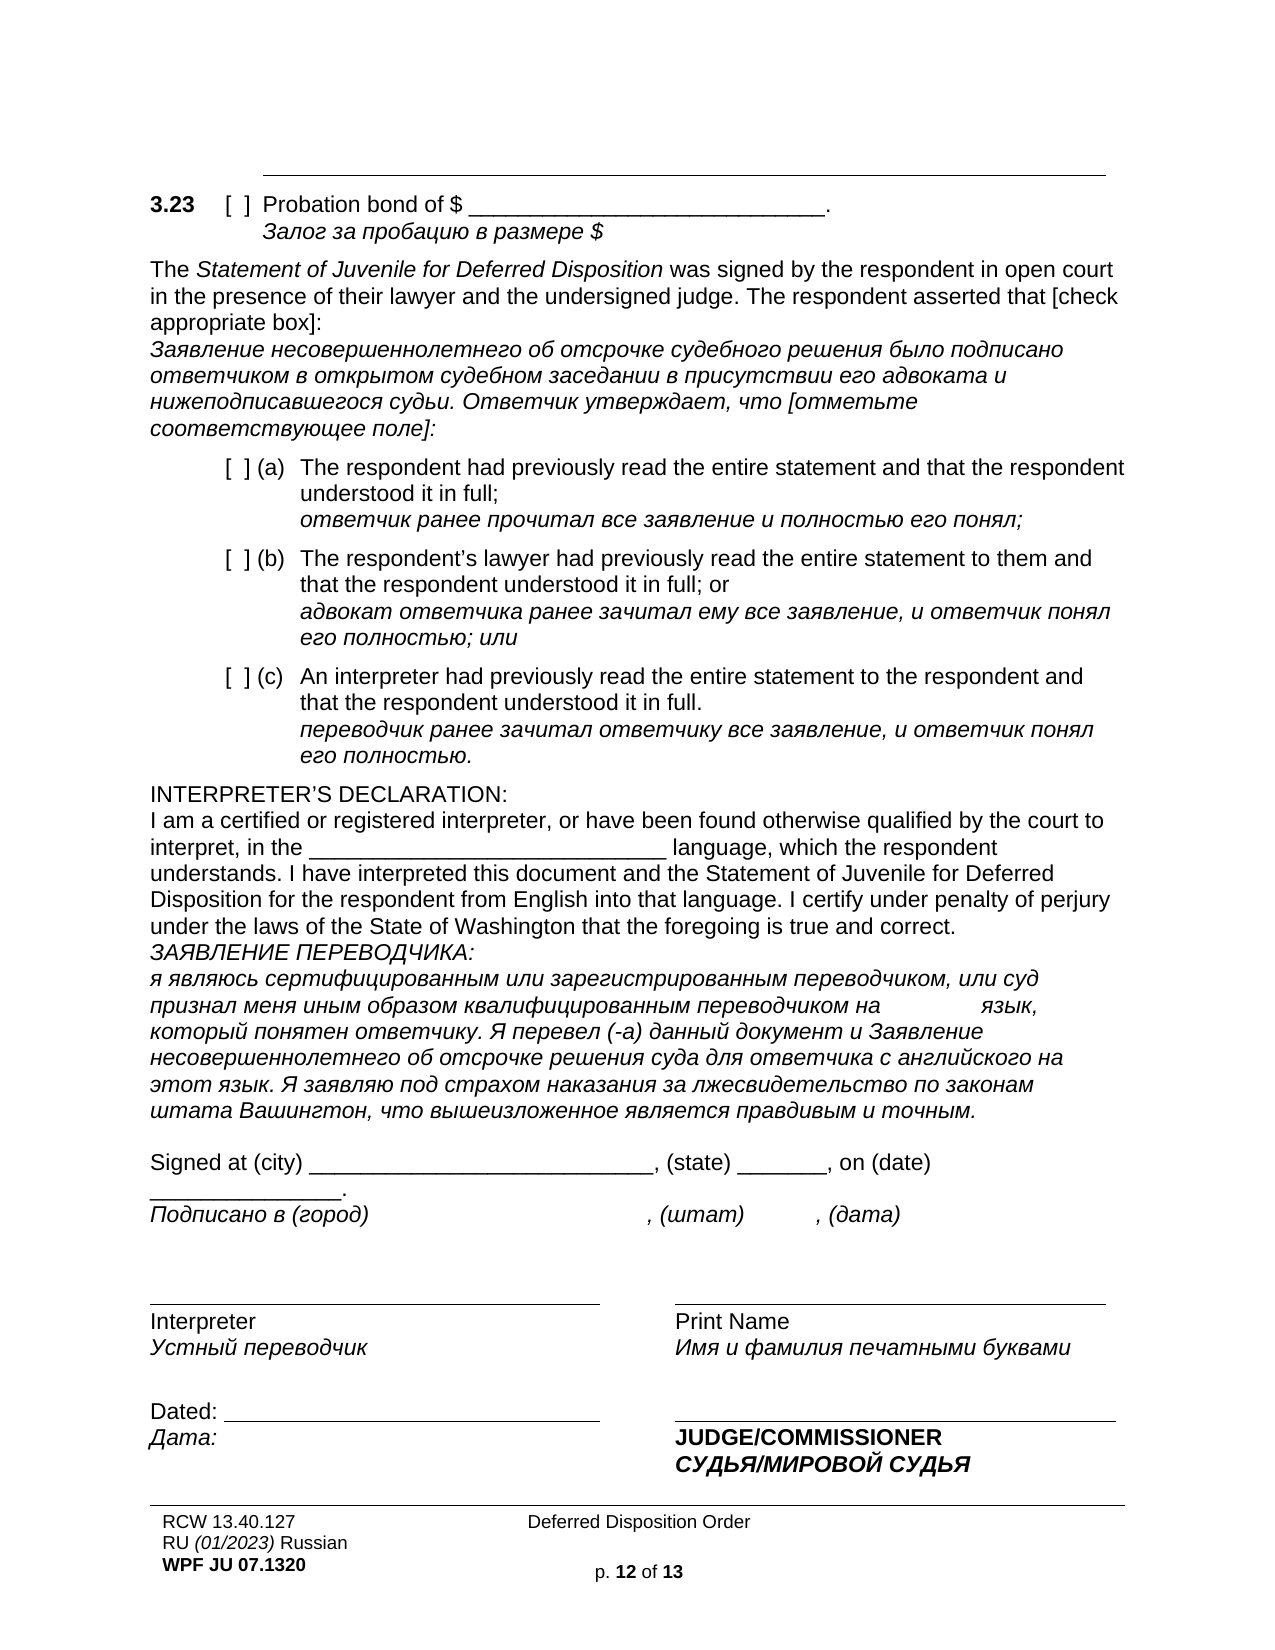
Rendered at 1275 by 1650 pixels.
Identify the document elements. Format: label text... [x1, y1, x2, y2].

text Залог за пробацию в размере $ [150, 218, 1125, 244]
text переводчик ранее зачитал ответчику все заявление, и ответчик понял его полностью. [225, 716, 1125, 768]
text The Statement of Juvenile for Deferred Disposition was signed by the respondent in open court in the presence of their lawyer and the undersigned judge. The respondent asserted that [check appropriate box]: [150, 256, 1125, 336]
text [ ] (c) An interpreter had previously read the entire statement to the respondent and that the respondent understood it in full. [225, 663, 1125, 716]
text [ ] (b) The respondent’s lawyer had previously read the entire statement to them and that the respondent understood it in full; or [225, 545, 1125, 598]
text Interpreter’s Declaration: I am a certified or registered interpreter, or have been found otherwise qualified by the court to interpret, in the ____________________________ language, which the respondent understands. I have interpreted this document and the Statement of Juvenile for Deferred Disposition for the respondent from English into that language. I certify under penalty of perjury under the laws of the State of Washington that the foregoing is true and correct. [150, 781, 1125, 939]
text Dated: [150, 1398, 1125, 1424]
text Заявление несовершеннолетнего об отсрочке судебного решения было подписано ответчиком в открытом судебном заседании в присутствии его адвоката и нижеподписавшегося судьи. Ответчик утверждает, что [отметьте соответствующее поле]: [150, 336, 1125, 441]
text 3.23 [ ] Probation bond of $ . [150, 191, 1125, 218]
text СУДЬЯ/МИРОВОЙ СУДЬЯ [150, 1451, 1125, 1477]
text Дата: JUDGE/COMMISSIONER [150, 1424, 1125, 1451]
text Подписано в (город) , (штат) , (дата) [150, 1201, 1125, 1227]
text Устный переводчик Имя и фамилия печатными буквами [150, 1334, 1125, 1360]
text Signed at (city) ___________________________, (state) _______, on (date) _______________. [150, 1148, 1125, 1201]
text адвокат ответчика ранее зачитал ему все заявление, и ответчик понял его полностью; или [225, 598, 1125, 650]
text ответчик ранее прочитал все заявление и полностью его понял; [225, 506, 1125, 532]
text Interpreter Print Name [150, 1308, 1125, 1334]
text [ ] (a) The respondent had previously read the entire statement and that the respondent understood it in full; [225, 453, 1125, 506]
text заявление переводчика: я являюсь сертифицированным или зарегистрированным переводчиком, или суд признал меня иным образом квалифицированным переводчиком на язык, который понятен ответчику. Я перевел (-а) данный документ и Заявление несовершеннолетнего об отсрочке решения суда для ответчика с английского на этот язык. Я заявляю под страхом наказания за лжесвидетельство по законам штата Вашингтон, что вышеизложенное является правдивым и точным. [150, 939, 1125, 1123]
